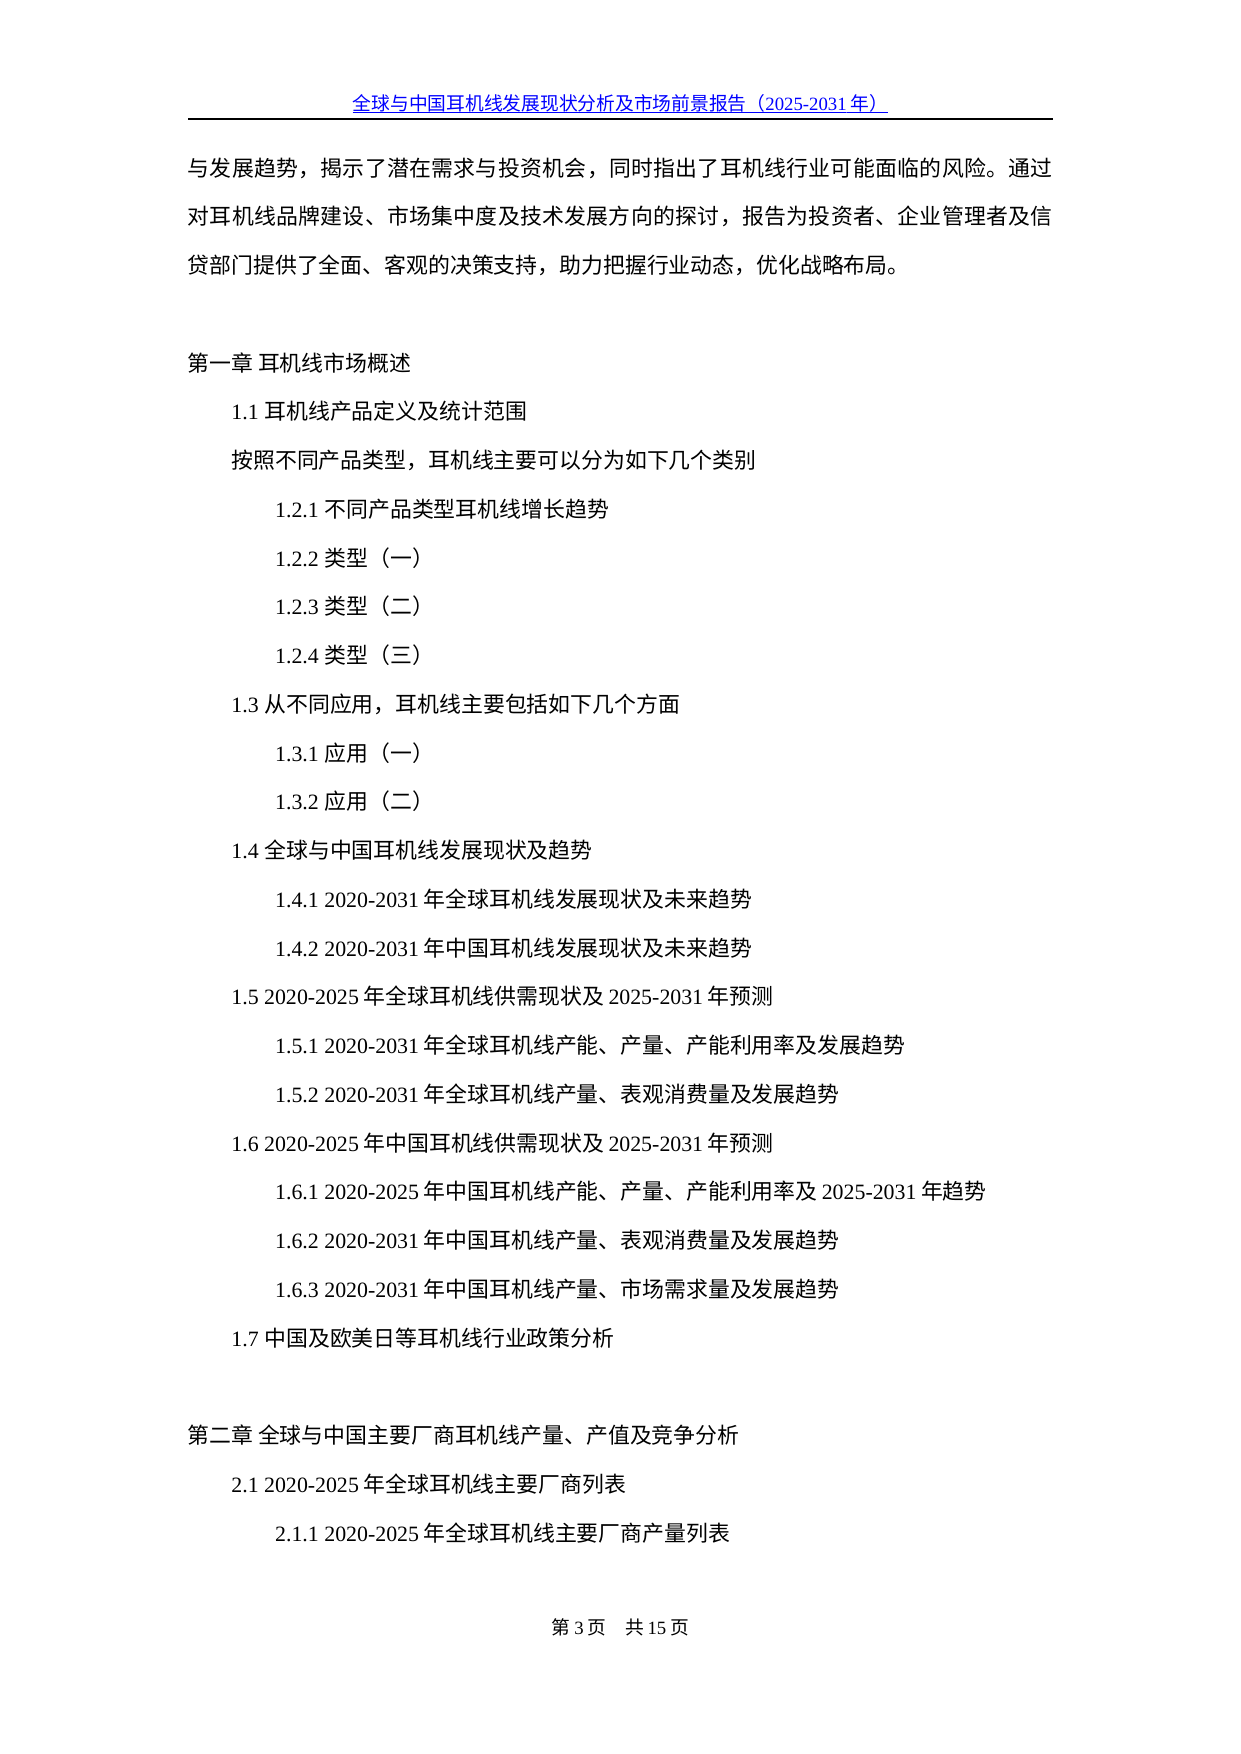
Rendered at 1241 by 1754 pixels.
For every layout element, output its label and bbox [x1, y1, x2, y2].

text [187, 150, 1053, 1548]
